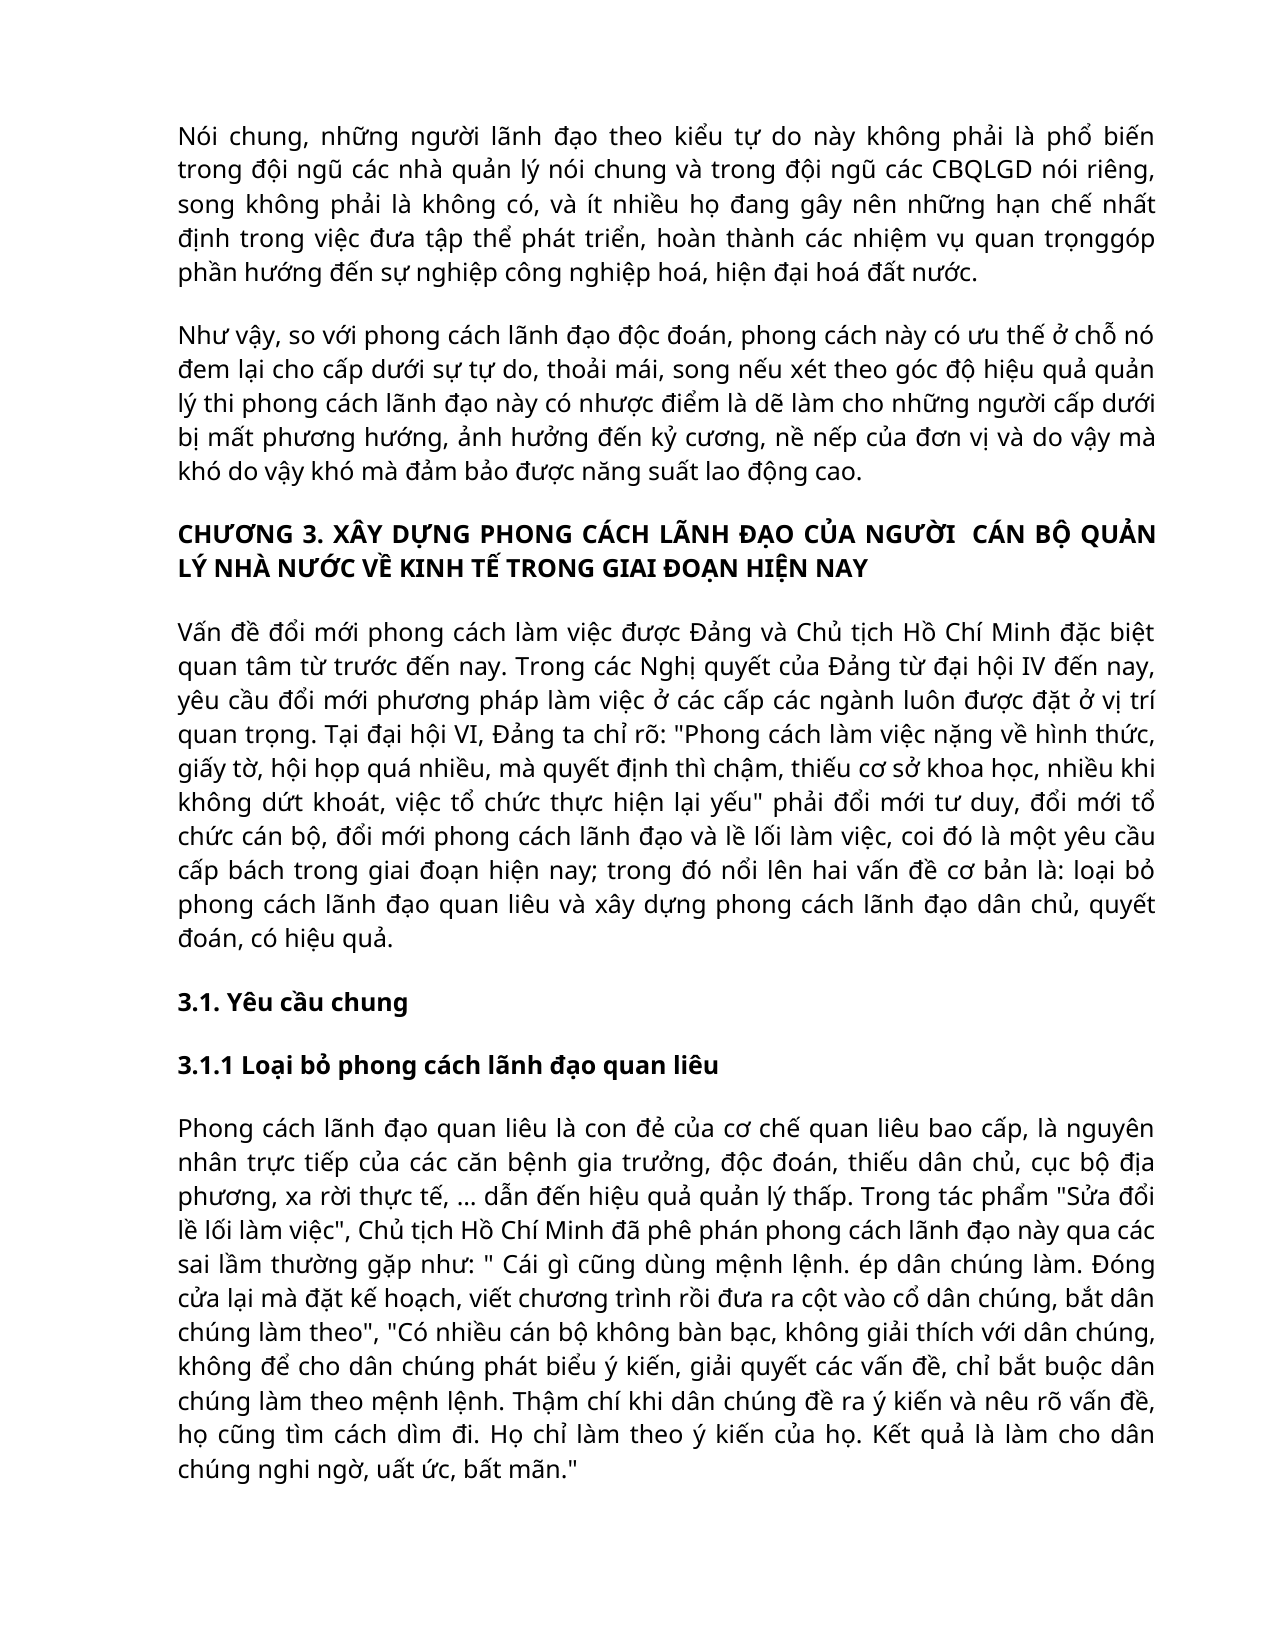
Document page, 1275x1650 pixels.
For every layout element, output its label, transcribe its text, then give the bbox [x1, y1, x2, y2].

text CHƯƠNG 3. XÂY DỰNG PHONG CÁCH LÃNH ĐẠO CỦA NGƯỜI CÁN BỘ QUẢN LÝ NHÀ NƯỚC VỀ KINH TẾ TRONG GIAI ĐOẠN HIỆN NAY [177, 517, 1157, 585]
text 3.1.1 Loại bỏ phong cách lãnh đạo quan liêu [177, 1047, 1157, 1081]
text Phong cách lãnh đạo quan liêu là con đẻ của cơ chế quan liêu bao cấp, là nguyên nhân trực tiếp của các căn bệnh gia trưởng, độc đoán, thiếu dân chủ, cục bộ địa phương, xa rời thực tế, … dẫn đến hiệu quả quản lý thấp. Trong tác phẩm "Sửa đổi lề lối làm việc", Chủ tịch Hồ Chí Minh đã phê phán phong cách lãnh đạo này qua các sai lầm thường gặp như: " Cái gì cũng dùng mệnh lệnh. ép dân chúng làm. Đóng cửa lại mà đặt kế hoạch, viết chương trình rồi đưa ra cột vào cổ dân chúng, bắt dân chúng làm theo", "Có nhiều cán bộ không bàn bạc, không giải thích với dân chúng, không để cho dân chúng phát biểu ý kiến, giải quyết các vấn đề, chỉ bắt buộc dân chúng làm theo mệnh lệnh. Thậm chí khi dân chúng đề ra ý kiến và nêu rõ vấn đề, họ cũng tìm cách dìm đi. Họ chỉ làm theo ý kiến của họ. Kết quả là làm cho dân chúng nghi ngờ, uất ức, bất mãn." [177, 1111, 1157, 1485]
text 3.1. Yêu cầu chung [177, 984, 1157, 1018]
text Nói chung, những người lãnh đạo theo kiểu tự do này không phải là phổ biến trong đội ngũ các nhà quản lý nói chung và trong đội ngũ các CBQLGD nói riêng, song không phải là không có, và ít nhiều họ đang gây nên những hạn chế nhất định trong việc đưa tập thể phát triển, hoàn thành các nhiệm vụ quan trọnggóp phần hướng đến sự nghiệp công nghiệp hoá, hiện đại hoá đất nước. [177, 118, 1157, 288]
text Vấn đề đổi mới phong cách làm việc được Đảng và Chủ tịch Hồ Chí Minh đặc biệt quan tâm từ trước đến nay. Trong các Nghị quyết của Đảng từ đại hội IV đến nay, yêu cầu đổi mới phương pháp làm việc ở các cấp các ngành luôn được đặt ở vị trí quan trọng. Tại đại hội VI, Đảng ta chỉ rõ: "Phong cách làm việc nặng về hình thức, giấy tờ, hội họp quá nhiều, mà quyết định thì chậm, thiếu cơ sở khoa học, nhiều khi không dứt khoát, việc tổ chức thực hiện lại yếu" phải đổi mới tư duy, đổi mới tổ chức cán bộ, đổi mới phong cách lãnh đạo và lề lối làm việc, coi đó là một yêu cầu cấp bách trong giai đoạn hiện nay; trong đó nổi lên hai vấn đề cơ bản là: loại bỏ phong cách lãnh đạo quan liêu và xây dựng phong cách lãnh đạo dân chủ, quyết đoán, có hiệu quả. [177, 614, 1157, 955]
text Như vậy, so với phong cách lãnh đạo độc đoán, phong cách này có ưu thế ở chỗ nó đem lại cho cấp dưới sự tự do, thoải mái, song nếu xét theo góc độ hiệu quả quản lý thi phong cách lãnh đạo này có nhược điểm là dẽ làm cho những người cấp dưới bị mất phương hướng, ảnh hưởng đến kỷ cương, nề nếp của đơn vị và do vậy mà khó do vậy khó mà đảm bảo được năng suất lao động cao. [177, 318, 1157, 488]
